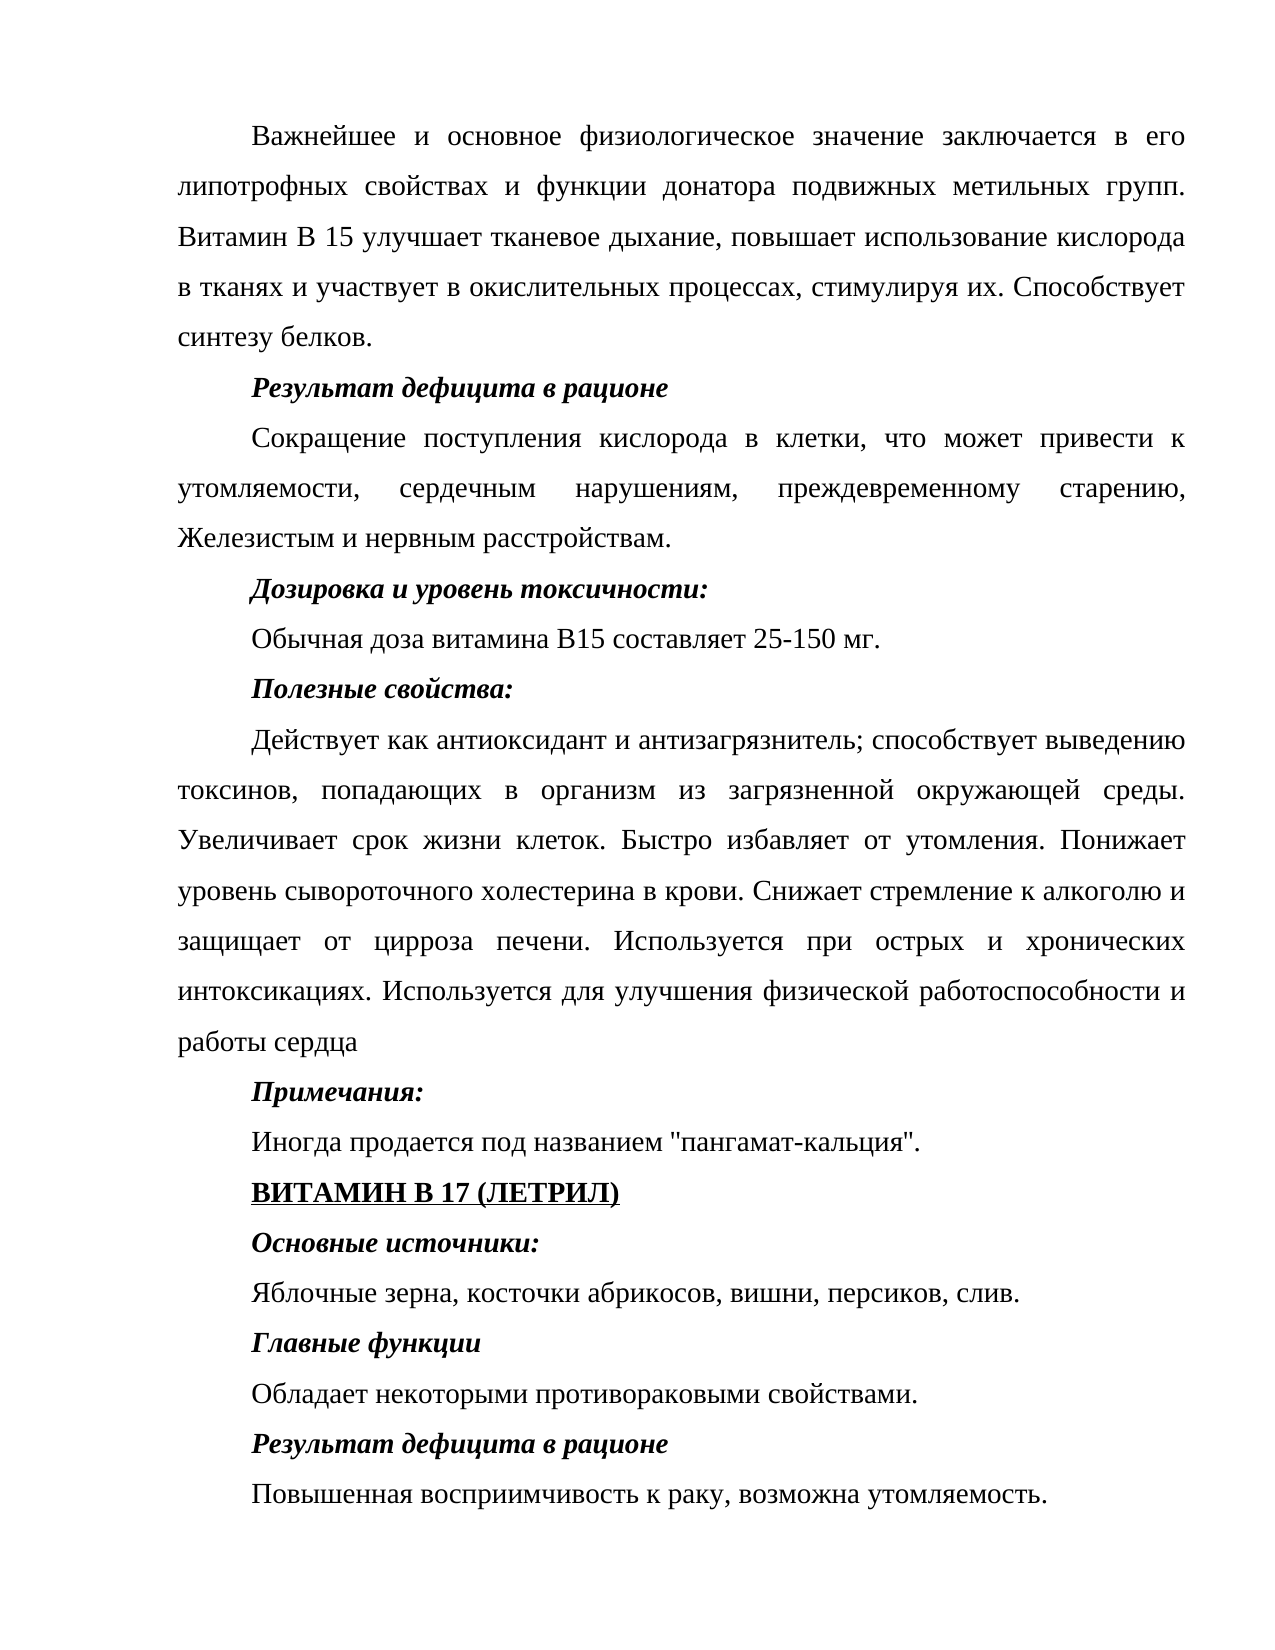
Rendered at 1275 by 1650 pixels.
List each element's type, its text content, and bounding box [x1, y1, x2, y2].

text Обладает некоторыми противораковыми свойствами. [177, 1376, 1186, 1409]
text Основные источники: [177, 1225, 1186, 1258]
text Обычная доза витамина В15 составляет 25-150 мг. [177, 621, 1186, 655]
text Сокращение поступления кислорода в клетки, что может привести к утомляемости, сердечным нарушениям, преждевременному старению, Железистым и нервным расстройствам. [177, 420, 1186, 554]
text Главные функции [177, 1326, 1186, 1359]
text Полезные свойства: [177, 672, 1186, 705]
text Действует как антиоксидант и антизагрязнитель; способствует выведению токсинов, попадающих в организм из загрязненной окружающей среды. Увеличивает срок жизни клеток. Быстро избавляет от утомления. Понижает уровень сывороточного холестерина в крови. Снижает стремление к алкоголю и защищает от цирроза печени. Используется при острых и хронических интоксикациях. Используется для улучшения физической работоспособности и работы сердца [177, 722, 1186, 1057]
text Примечания: [177, 1074, 1186, 1108]
text Результат дефицита в рационе [177, 370, 1186, 403]
text ВИТАМИН В 17 (ЛЕТРИЛ) [177, 1175, 1186, 1208]
text Повышенная восприимчивость к раку, возможна утомляемость. [177, 1477, 1186, 1510]
text Результат дефицита в рационе [177, 1426, 1186, 1460]
text Иногда продается под названием ''пангамат-кальция''. [177, 1124, 1186, 1158]
text Важнейшее и основное физиологическое значение заключается в его липотрофных свойствах и функции донатора подвижных метильных групп. Витамин В 15 улучшает тканевое дыхание, повышает использование кислорода в тканях и участвует в окислительных процессах, стимулируя их. Способствует синтезу белков. [177, 118, 1186, 353]
text Дозировка и уровень токсичности: [177, 571, 1186, 604]
text Яблочные зерна, косточки абрикосов, вишни, персиков, слив. [177, 1275, 1186, 1309]
